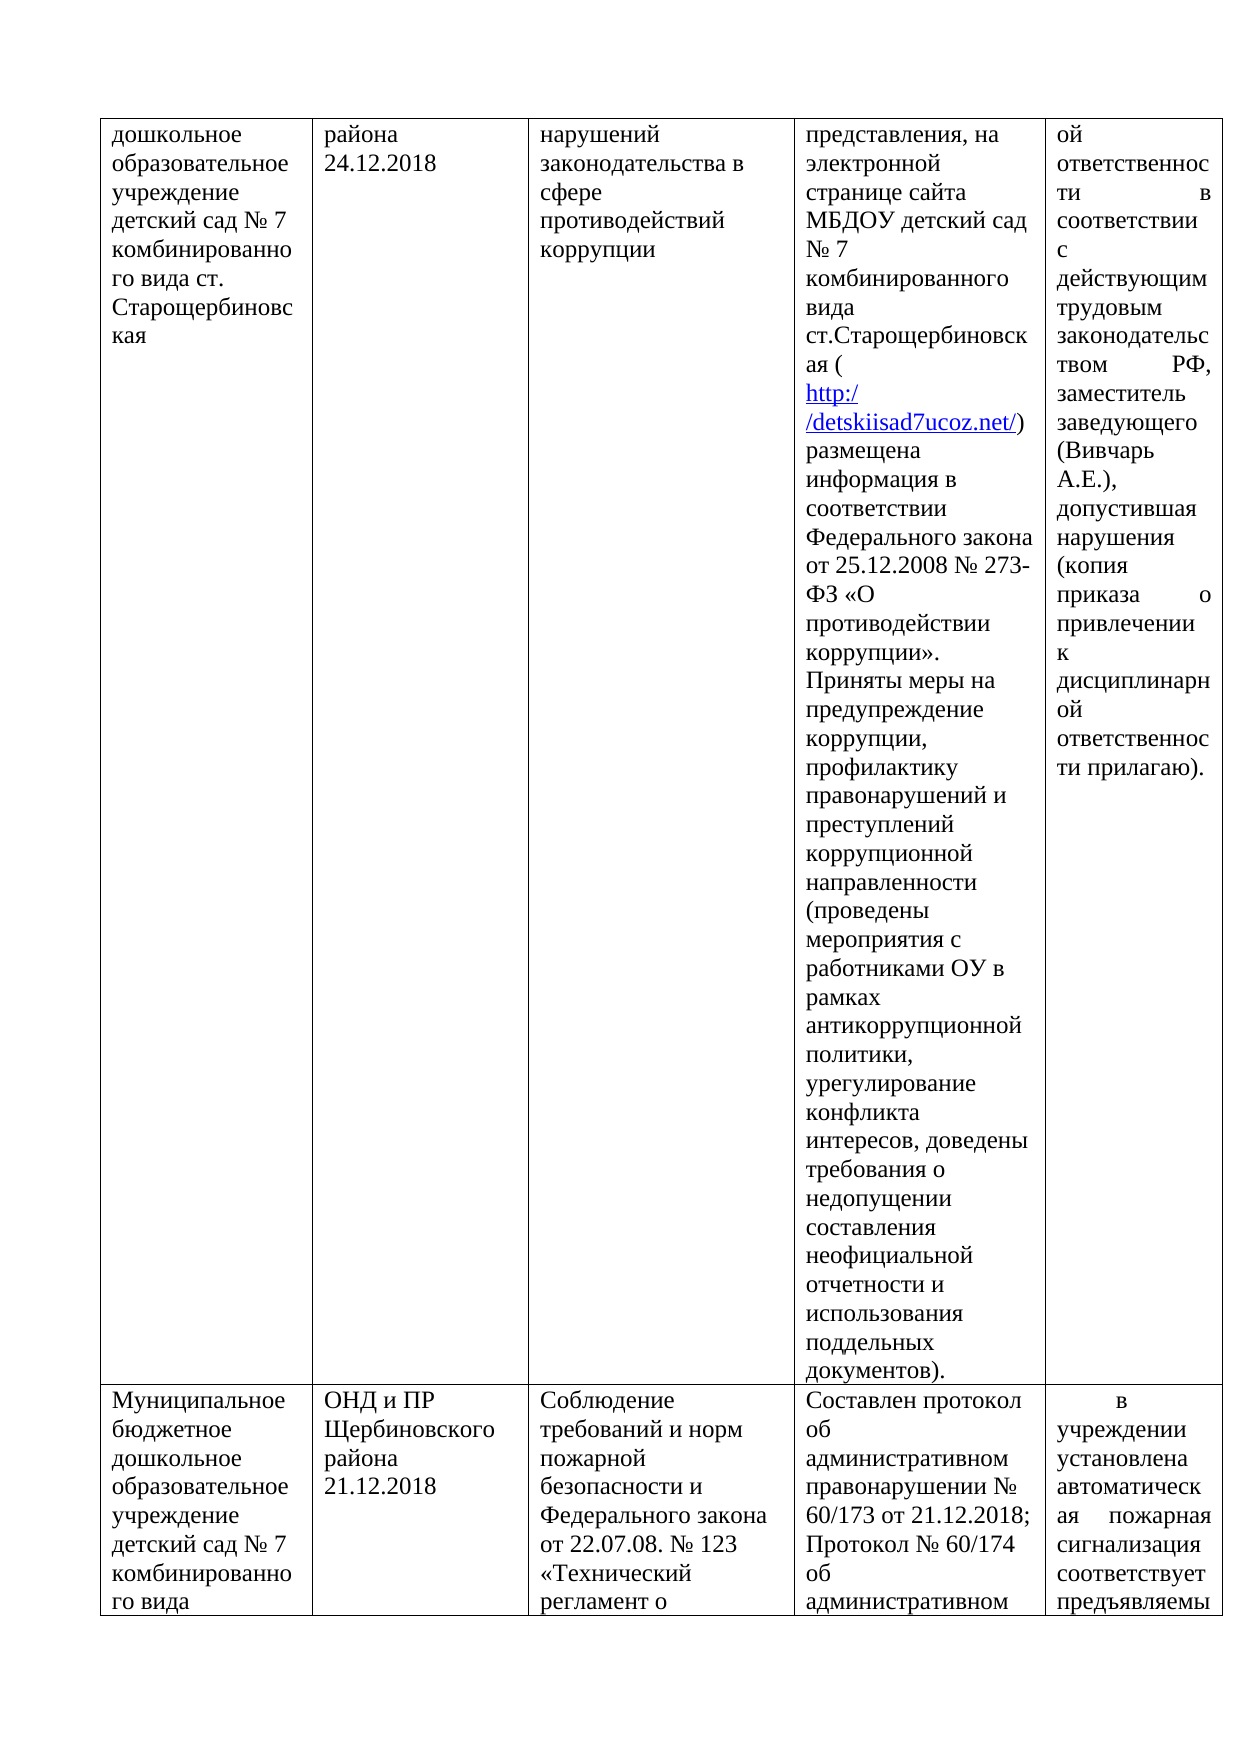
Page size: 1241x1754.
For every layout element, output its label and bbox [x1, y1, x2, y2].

table_cell [101, 1385, 312, 1615]
table_cell [313, 119, 528, 1384]
table_cell [529, 119, 794, 1384]
table_cell [1046, 119, 1222, 1384]
table_cell [1046, 1385, 1222, 1615]
table_cell [313, 1385, 528, 1615]
table_cell [795, 119, 1045, 1384]
table_cell [529, 1385, 794, 1615]
table_cell [101, 119, 312, 1384]
table_cell [795, 1385, 1045, 1615]
